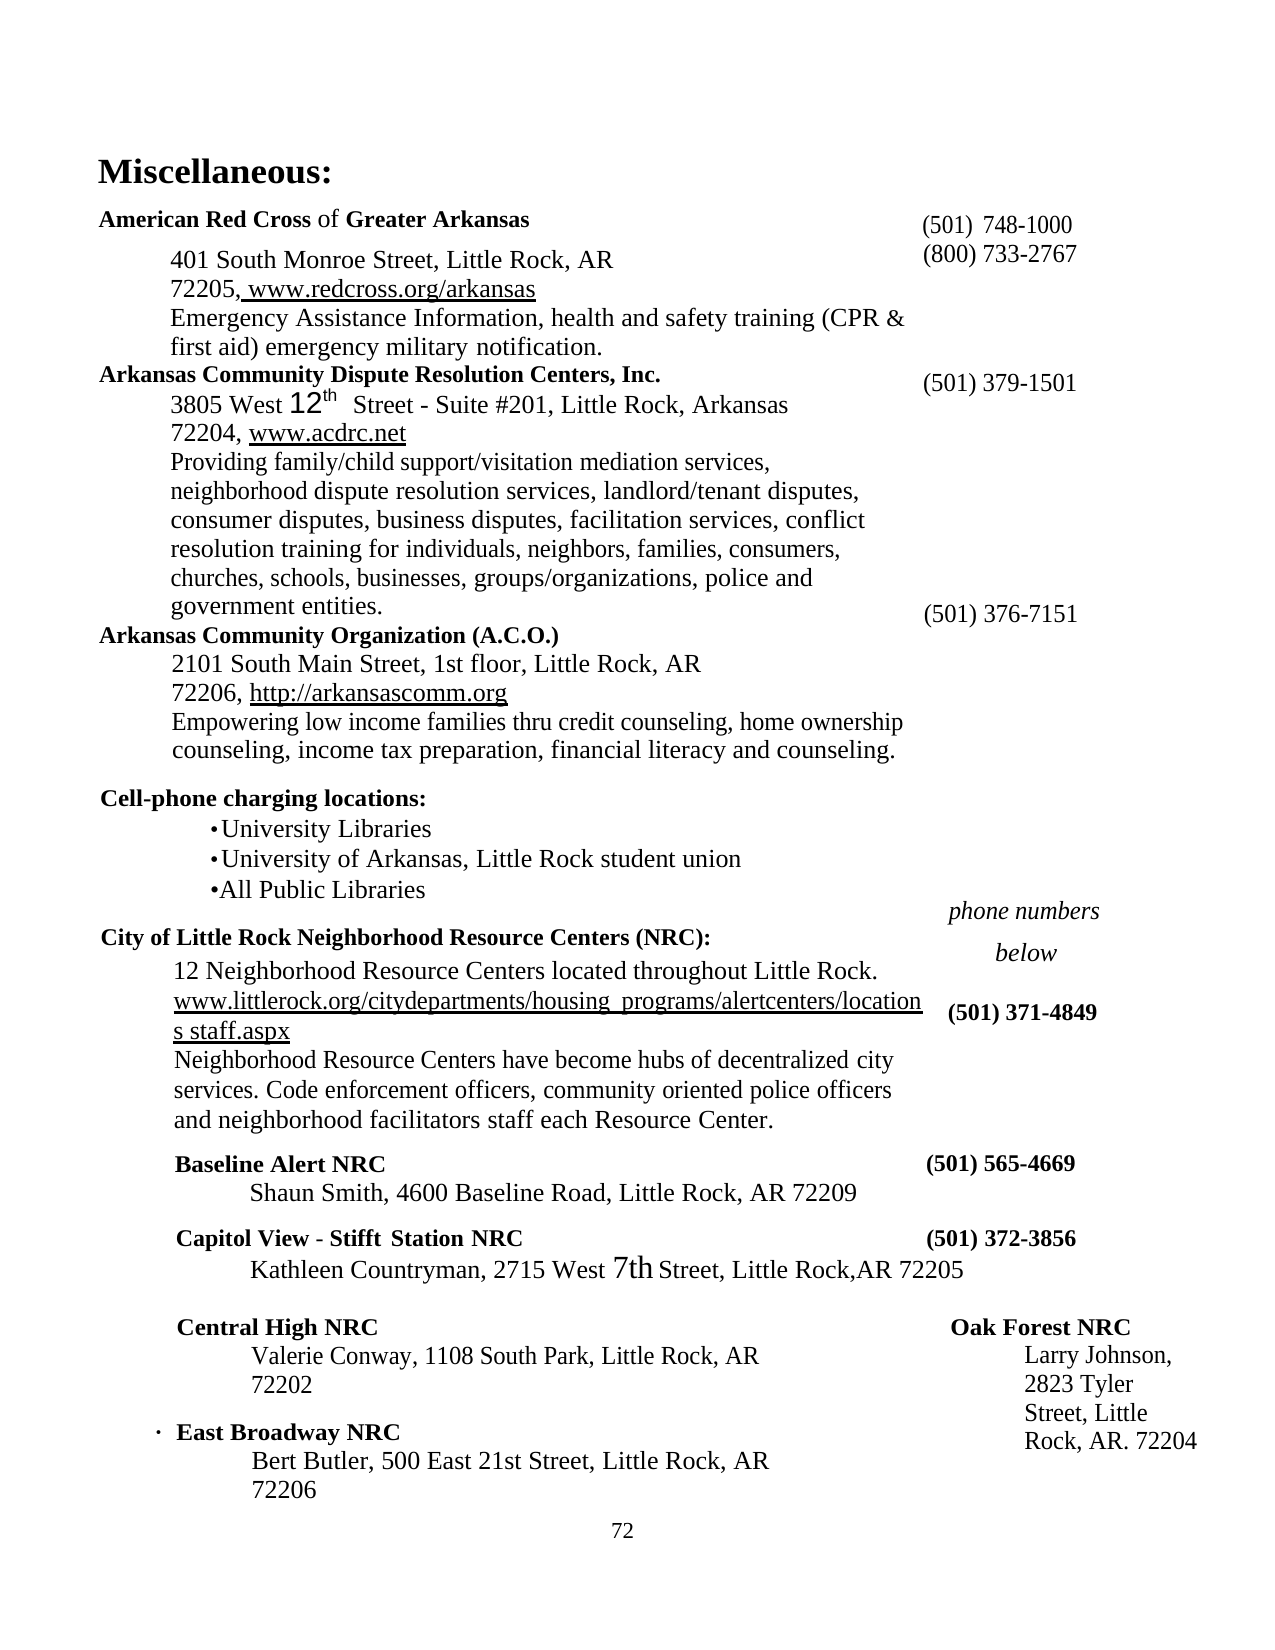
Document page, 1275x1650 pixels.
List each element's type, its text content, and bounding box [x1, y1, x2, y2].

text (501) 565-4669 [926, 1149, 1200, 1177]
subtitle Miscellaneous: [98, 150, 912, 191]
subtitle 2101 South Main Street, 1st floor, Little Rock, AR 72206, http://arkansascomm.org [171, 648, 747, 707]
list East Broadway NRC [154, 1419, 819, 1446]
subtitle University of Arkansas, Little Rock student union [210, 843, 912, 873]
subtitle Valerie Conway, 1108 South Park, Little Rock, AR 72202 [251, 1341, 819, 1399]
text Cell-phone charging locations: [100, 784, 912, 812]
subtitle phone numbers below [948, 886, 1161, 969]
subtitle Larry Johnson, 2823 Tyler Street, Little Rock, AR. 72204 [1024, 1341, 1200, 1456]
text Central High NRC [176, 1314, 819, 1341]
subtitle 401 South Monroe Street, Little Rock, AR 72205, www.redcross.org/arkansas [170, 246, 666, 303]
subtitle (501) 748-1000 [922, 210, 1200, 239]
text (501) 371-4849 [948, 998, 1200, 1026]
text Arkansas Community Organization (A.C.O.) [99, 621, 912, 648]
text City of Little Rock Neighborhood Resource Centers (NRC): [100, 923, 912, 951]
subtitle Bert Butler, 500 East 21st Street, Little Rock, AR 72206 [251, 1446, 819, 1504]
subtitle Empowering low income families thru credit counseling, home ownership counseling, income tax preparation, financial literacy and counseling. [171, 707, 912, 764]
subtitle (800) 733-2767 [923, 239, 1200, 268]
subtitle (501) 376-7151 [923, 598, 1200, 628]
text Arkansas Community Dispute Resolution Centers, Inc. [99, 363, 912, 388]
subtitle 12 Neighborhood Resource Centers located throughout Little Rock. [173, 956, 912, 985]
subtitle Shaun Smith, 4600 Baseline Road, Little Rock, AR 72209 [249, 1178, 922, 1208]
subtitle 3805 West 12th Street - Suite #201, Little Rock, Arkansas 72204, www.acdrc.net [170, 388, 811, 447]
subtitle www.littlerock.org/citydepartments/housing programs/alertcenters/location s staff.aspx [173, 1012, 922, 1045]
subtitle •All Public Libraries [210, 874, 912, 904]
subtitle Neighborhood Resource Centers have become hubs of decentralized city services. Code enforcement officers, community oriented police officers and neighborhood facilitators staff each Resource Center. [174, 1045, 893, 1134]
text Capitol View - Stifft Station NRC (501) 372-3856 [176, 1227, 1200, 1251]
text Baseline Alert NRC [174, 1151, 922, 1178]
subtitle (501) 379-1501 [923, 367, 1200, 397]
text American Red Cross of Greater Arkansas [98, 203, 912, 233]
text Oak Forest NRC [950, 1314, 1200, 1341]
subtitle University Libraries [210, 813, 912, 843]
subtitle www.littlerock.org/citydepartments/housing programs/alertcenters/location s staff.aspx [173, 985, 922, 1011]
subtitle Emergency Assistance Information, health and safety training (CPR & first aid) emergency military notification. [170, 304, 913, 361]
subtitle Providing family/child support/visitation mediation services, neighborhood dispute resolution services, landlord/tenant disputes, consumer disputes, business disputes, facilitation services, conflict resolution training for individuals, neighbors, families, consumers, churches, schools, businesses, groups/organizations, police and government entities. [170, 447, 912, 620]
subtitle Kathleen Countryman, 2715 West 7th Street, Little Rock,AR 72205 [250, 1251, 1200, 1285]
